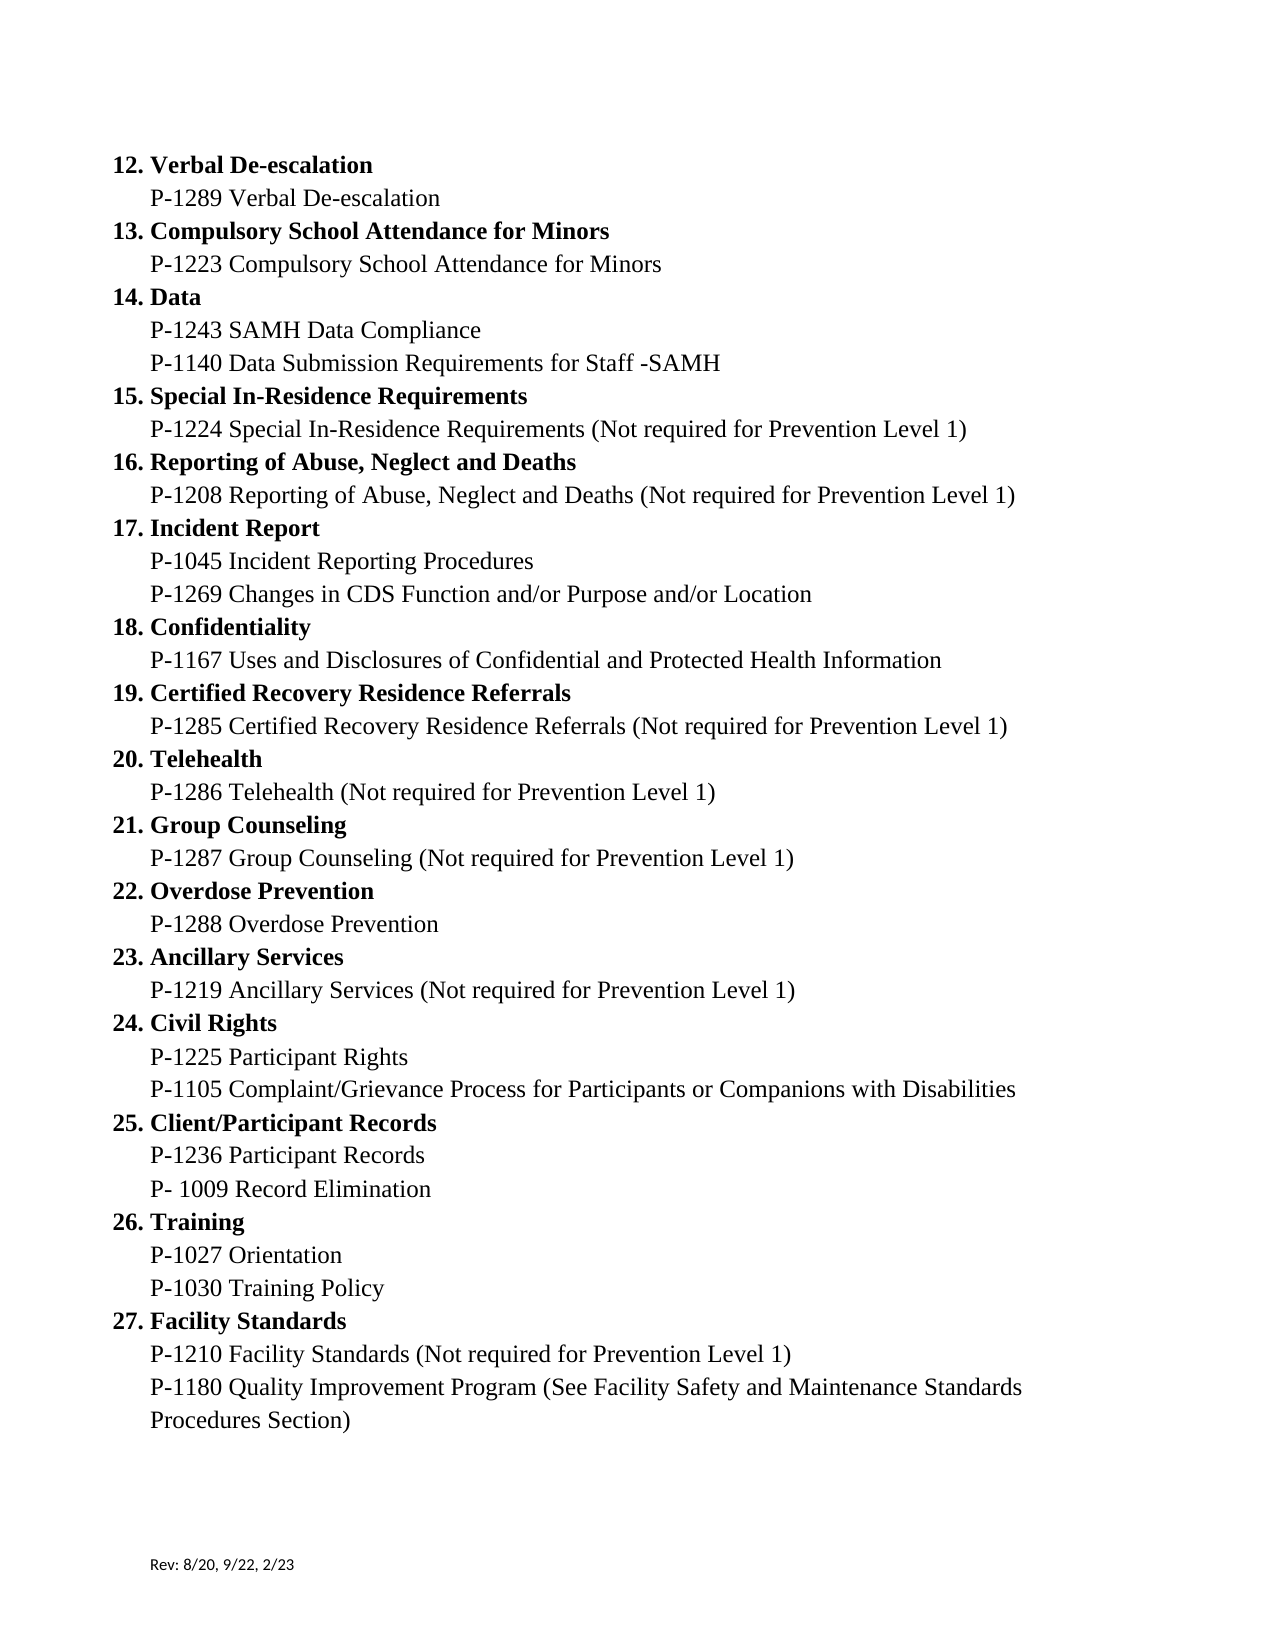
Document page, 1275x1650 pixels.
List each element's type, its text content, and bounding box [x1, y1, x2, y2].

list Verbal De-escalation [112, 150, 1125, 179]
list Civil Rights [112, 1008, 1125, 1037]
list P-1219 Ancillary Services (Not required for Prevention Level 1) [150, 976, 1125, 1004]
list Certified Recovery Residence Referrals [112, 678, 1125, 707]
list P- 1009 Record Elimination [150, 1174, 1125, 1202]
list Training [112, 1207, 1125, 1235]
list Group Counseling [112, 810, 1125, 839]
list Reporting of Abuse, Neglect and Deaths [112, 447, 1125, 476]
list P-1285 Certified Recovery Residence Referrals (Not required for Prevention Level 1) [150, 711, 1125, 740]
list Incident Report [112, 513, 1125, 542]
list P-1289 Verbal De-escalation [150, 183, 1125, 212]
list Confidentiality [112, 612, 1125, 641]
list Facility Standards [112, 1306, 1125, 1334]
list Compulsory School Attendance for Minors [112, 216, 1125, 245]
list Data [112, 282, 1125, 311]
list P-1287 Group Counseling (Not required for Prevention Level 1) [150, 843, 1125, 872]
list P-1105 Complaint/Grievance Process for Participants or Companions with Disabilities [150, 1074, 1125, 1103]
list P-1208 Reporting of Abuse, Neglect and Deaths (Not required for Prevention Level 1) [150, 480, 1125, 509]
list Telehealth [112, 744, 1125, 773]
list P-1224 Special In-Residence Requirements (Not required for Prevention Level 1) [150, 414, 1125, 443]
list P-1223 Compulsory School Attendance for Minors [150, 249, 1125, 278]
list P-1045 Incident Reporting Procedures [150, 546, 1125, 575]
list P-1027 Orientation [150, 1240, 1125, 1268]
list P-1225 Participant Rights [150, 1042, 1125, 1070]
list P-1286 Telehealth (Not required for Prevention Level 1) [150, 777, 1125, 806]
list P-1210 Facility Standards (Not required for Prevention Level 1) [150, 1339, 1125, 1367]
list P-1243 SAMH Data Compliance [150, 315, 1125, 344]
list Client/Participant Records [112, 1108, 1125, 1136]
list Special In-Residence Requirements [112, 381, 1125, 410]
list P-1167 Uses and Disclosures of Confidential and Protected Health Information [150, 645, 1125, 674]
list P-1288 Overdose Prevention [150, 909, 1125, 938]
list P-1140 Data Submission Requirements for Staff -SAMH [150, 348, 1125, 377]
list P-1236 Participant Records [150, 1141, 1125, 1169]
list P-1269 Changes in CDS Function and/or Purpose and/or Location [150, 579, 1125, 608]
list P-1030 Training Policy [150, 1273, 1125, 1301]
list Ancillary Services [112, 942, 1125, 971]
list P-1180 Quality Improvement Program (See Facility Safety and Maintenance Standards Procedures Section) [150, 1372, 1125, 1433]
list Overdose Prevention [112, 876, 1125, 905]
